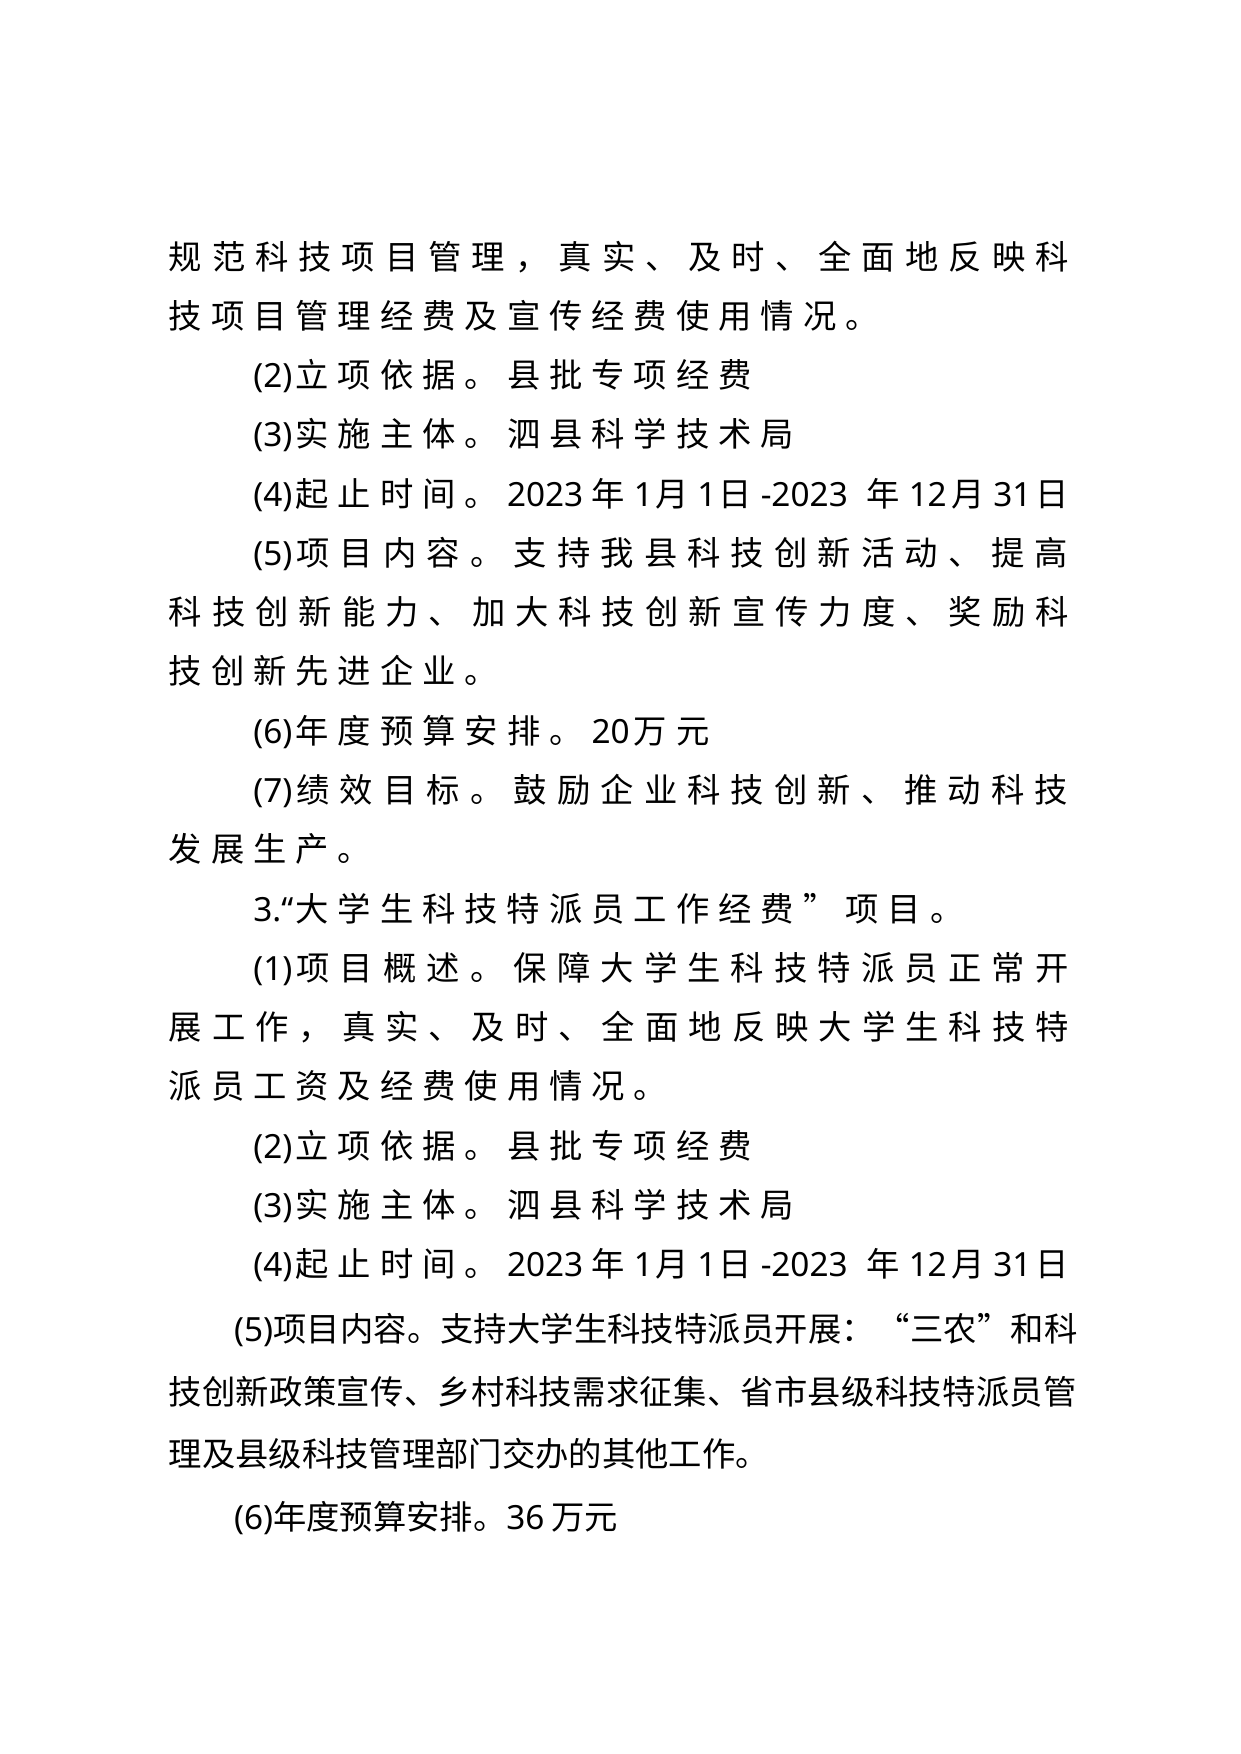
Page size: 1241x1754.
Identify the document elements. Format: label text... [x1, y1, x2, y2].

text (3)实施主体。泗县科学技术局 [168, 1173, 1078, 1232]
text 3.“大学生科技特派员工作经费”项目。 [168, 877, 1078, 936]
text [168, 225, 1078, 343]
text (2)立项依据。县批专项经费 [168, 343, 1078, 403]
text (3)实施主体。泗县科学技术局 [168, 403, 1078, 462]
text (5)项目内容。支持我县科技创新活动、提高科技创新能力、加大科技创新宣传力度、奖励科技创新先进企业。 [168, 521, 1078, 699]
text (7)绩效目标。鼓励企业科技创新、推动科技发展生产。 [168, 758, 1078, 877]
text (2)立项依据。县批专项经费 [168, 1114, 1078, 1173]
text (6)年度预算安排。36万元 [168, 1479, 1078, 1542]
text (5)项目内容。支持大学生科技特派员开展：“三农”和科技创新政策宣传、乡村科技需求征集、省市县级科技特派员管理及县级科技管理部门交办的其他工作。 [168, 1292, 1078, 1479]
text (6)年度预算安排。20万元 [168, 699, 1078, 758]
text (4)起止时间。2023年1月1日-2023年12月31日 [168, 462, 1078, 521]
text (1)项目概述。保障大学生科技特派员正常开展工作，真实、及时、全面地反映大学生科技特派员工资及经费使用情况。 [168, 936, 1078, 1114]
text (4)起止时间。2023年1月1日-2023年12月31日 [168, 1232, 1078, 1292]
